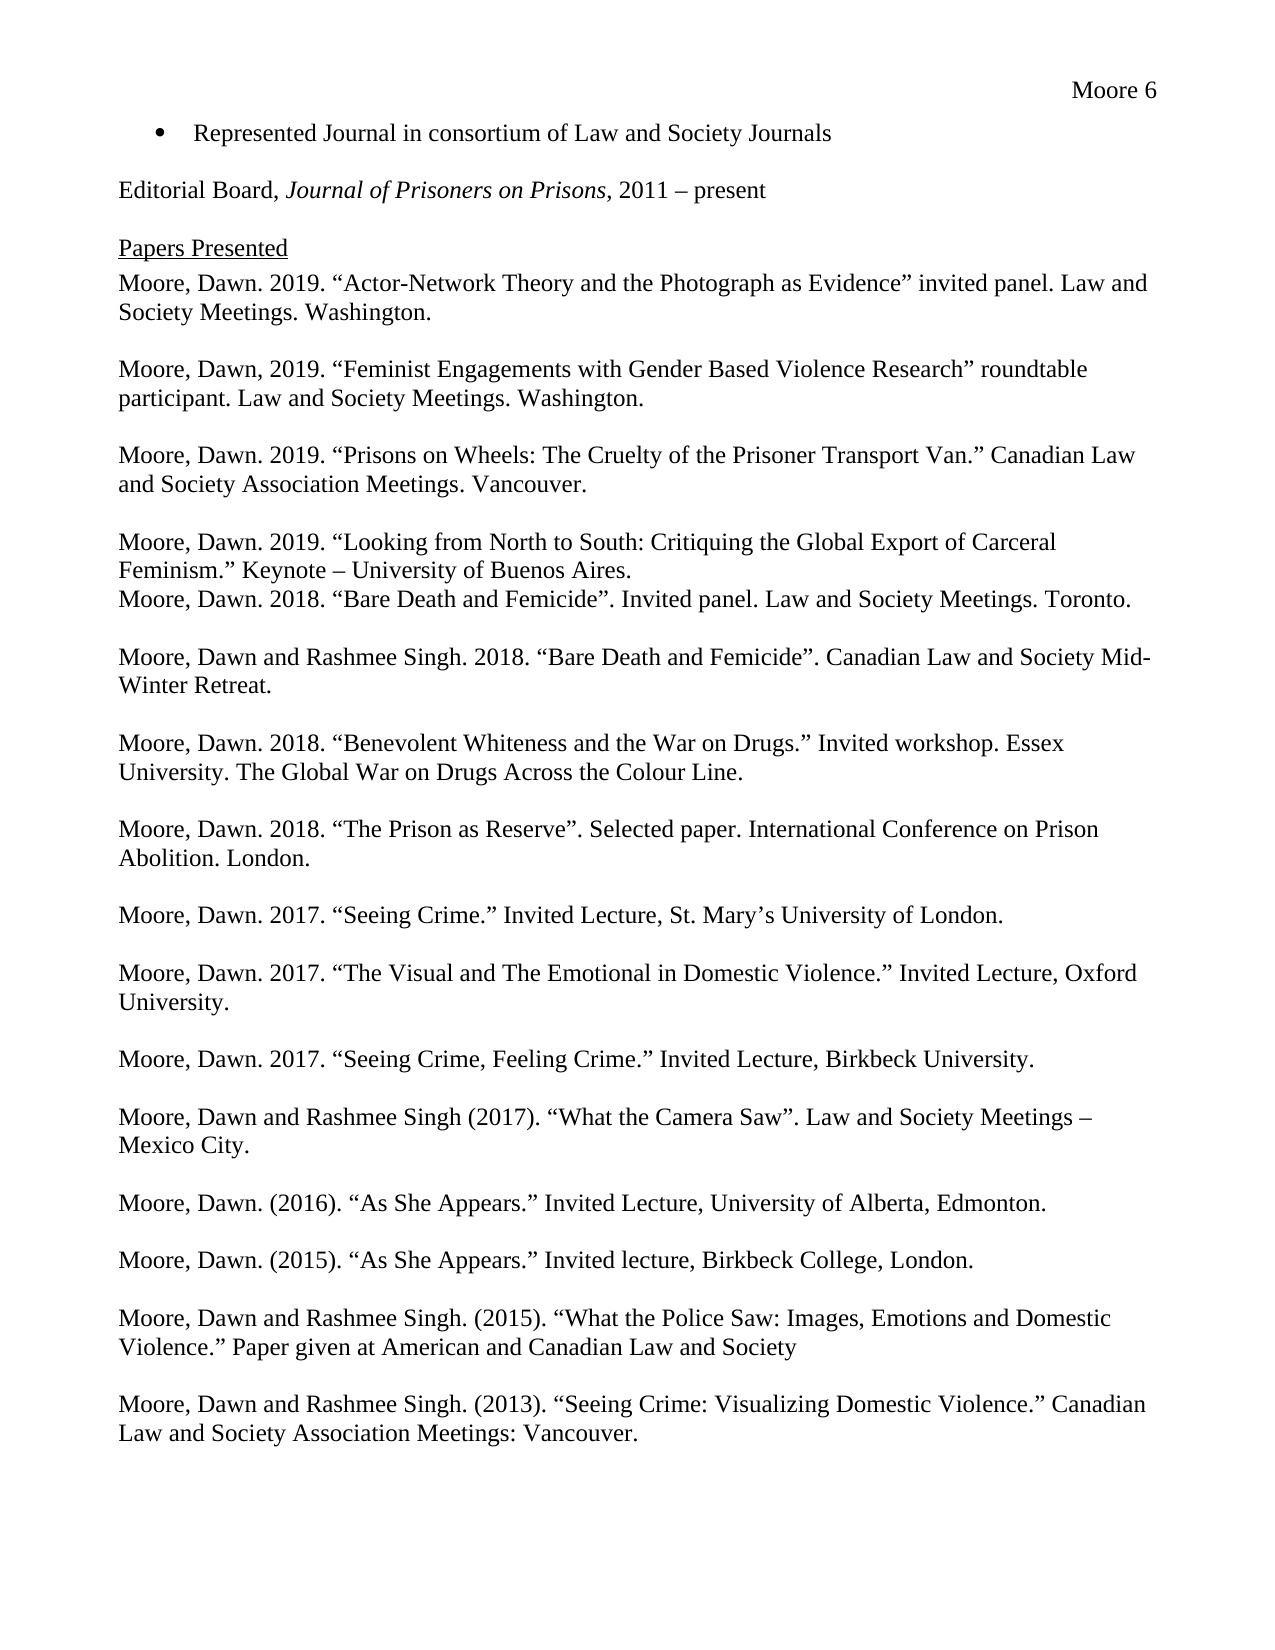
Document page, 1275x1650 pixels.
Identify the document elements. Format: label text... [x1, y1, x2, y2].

text Moore, Dawn. 2019. “Looking from North to South: Critiquing the Global Export of Carceral Feminism.” Keynote – University of Buenos Aires. [118, 527, 1157, 584]
text Moore, Dawn. 2017. “Seeing Crime.” Invited Lecture, St. Mary’s University of London. [118, 901, 1157, 929]
text Moore, Dawn. 2017. “The Visual and The Emotional in Domestic Violence.” Invited Lecture, Oxford University. [118, 958, 1157, 1016]
text Moore, Dawn. 2018. “The Prison as Reserve”. Selected paper. International Conference on Prison Abolition. London. [118, 814, 1157, 872]
text Moore, Dawn. 2019. “Prisons on Wheels: The Cruelty of the Prisoner Transport Van.” Canadian Law and Society Association Meetings. Vancouver. [118, 441, 1157, 498]
text Moore, Dawn. 2019. “Actor-Network Theory and the Photograph as Evidence” invited panel. Law and Society Meetings. Washington. [118, 268, 1157, 326]
text Moore, Dawn. (2015). “As She Appears.” Invited lecture, Birkbeck College, London. [118, 1246, 1157, 1274]
text Moore, Dawn. 2017. “Seeing Crime, Feeling Crime.” Invited Lecture, Birkbeck University. [118, 1044, 1157, 1073]
text Moore, Dawn, 2019. “Feminist Engagements with Gender Based Violence Research” roundtable participant. Law and Society Meetings. Washington. [118, 354, 1157, 412]
text Moore, Dawn. 2018. “Bare Death and Femicide”. Invited panel. Law and Society Meetings. Toronto. [118, 584, 1157, 613]
text Moore, Dawn and Rashmee Singh. (2013). “Seeing Crime: Visualizing Domestic Violence.” Canadian Law and Society Association Meetings: Vancouver. [118, 1389, 1157, 1447]
text Papers Presented [118, 233, 1157, 262]
text Moore, Dawn and Rashmee Singh (2017). “What the Camera Saw”. Law and Society Meetings – Mexico City. [118, 1102, 1157, 1159]
list Represented Journal in consortium of Law and Society Journals [156, 118, 1157, 147]
text Moore, Dawn and Rashmee Singh. (2015). “What the Police Saw: Images, Emotions and Domestic Violence.” Paper given at American and Canadian Law and Society [118, 1303, 1157, 1361]
text Moore, Dawn. 2018. “Benevolent Whiteness and the War on Drugs.” Invited workshop. Essex University. The Global War on Drugs Across the Colour Line. [118, 728, 1157, 786]
text Moore, Dawn. (2016). “As She Appears.” Invited Lecture, University of Alberta, Edmonton. [118, 1188, 1157, 1217]
text Editorial Board, Journal of Prisoners on Prisons, 2011 – present [118, 176, 1157, 204]
text Moore, Dawn and Rashmee Singh. 2018. “Bare Death and Femicide”. Canadian Law and Society Mid-Winter Retreat. [118, 642, 1157, 699]
